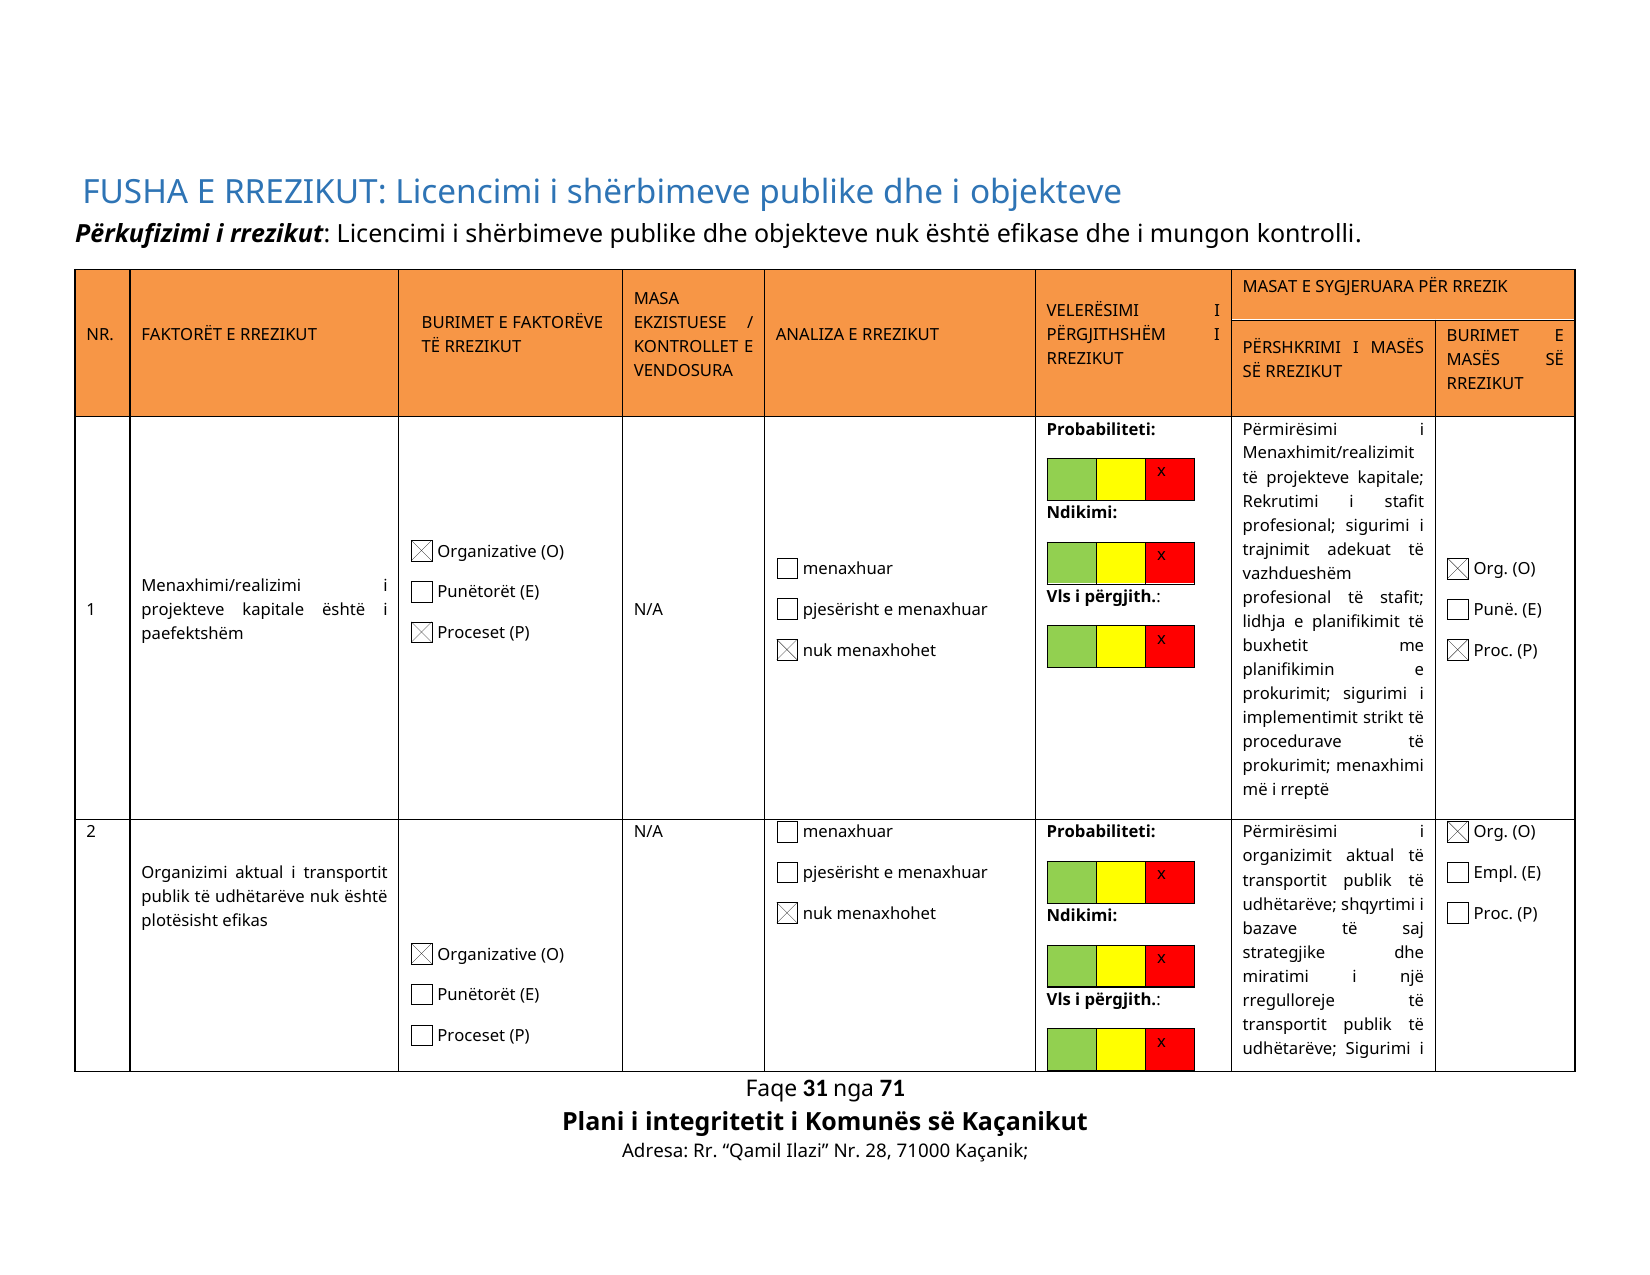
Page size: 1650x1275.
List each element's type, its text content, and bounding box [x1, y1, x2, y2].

table_cell Menaxhimi/realizimi i projekteve kapitale është i paefektshëm [131, 417, 398, 819]
table_cell Org. (O) Punë. (E) Proc. (P) [1436, 417, 1574, 819]
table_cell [1436, 820, 1574, 1071]
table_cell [765, 820, 1035, 1071]
table_cell BURIMET E MASËS SË RREZIKUT [1436, 321, 1574, 416]
table_cell 2 [76, 820, 129, 1071]
table_header ANALIZA E RREZIKUT [765, 270, 1035, 416]
text Përkufizimi i rrezikut: Licencimi i shërbimeve publike dhe objekteve nuk është efikase dhe i mungon kontrolli. [75, 216, 1575, 250]
table_cell Organizative (O) Punëtorët (E) Proceset (P) [399, 417, 622, 819]
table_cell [1036, 820, 1231, 1071]
table_cell N/A [623, 820, 764, 1071]
table_cell N/A [623, 417, 764, 819]
table_cell menaxhuar pjesërisht e menaxhuar nuk menaxhohet [765, 417, 1035, 819]
table_header [399, 270, 622, 416]
table_header NR. [76, 270, 129, 416]
table_cell Probabiliteti: Ndikimi: Vls i përgjith.: [1036, 417, 1231, 819]
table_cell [399, 820, 622, 1071]
table_header MASA EKZISTUESE / KONTROLLET E VENDOSURA [623, 270, 764, 416]
subtitle FUSHA E RREZIKUT: Licencimi i shërbimeve publike dhe i objekteve [75, 168, 1575, 213]
table_header FAKTORËT E RREZIKUT [131, 270, 398, 416]
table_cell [131, 820, 398, 1071]
table_header VELERËSIMI I PËRGJITHSHËM I RREZIKUT [1036, 270, 1231, 416]
table_cell 1 [76, 417, 129, 819]
table_header MASAT E SYGJERUARA PËR RREZIK [1232, 270, 1574, 319]
table_cell Përmirësimi i Menaxhimit/realizimit të projekteve kapitale; Rekrutimi i stafit profesional; sigurimi i trajnimit adekuat të vazhdueshëm profesional të stafit; lidhja e planifikimit të buxhetit me planifikimin e prokurimit; sigurimi i implementimit strikt të procedurave të prokurimit; menaxhimi më i rreptë [1232, 417, 1435, 819]
table_cell PËRSHKRIMI I MASËS SË RREZIKUT [1232, 321, 1435, 416]
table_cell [1232, 820, 1435, 1071]
